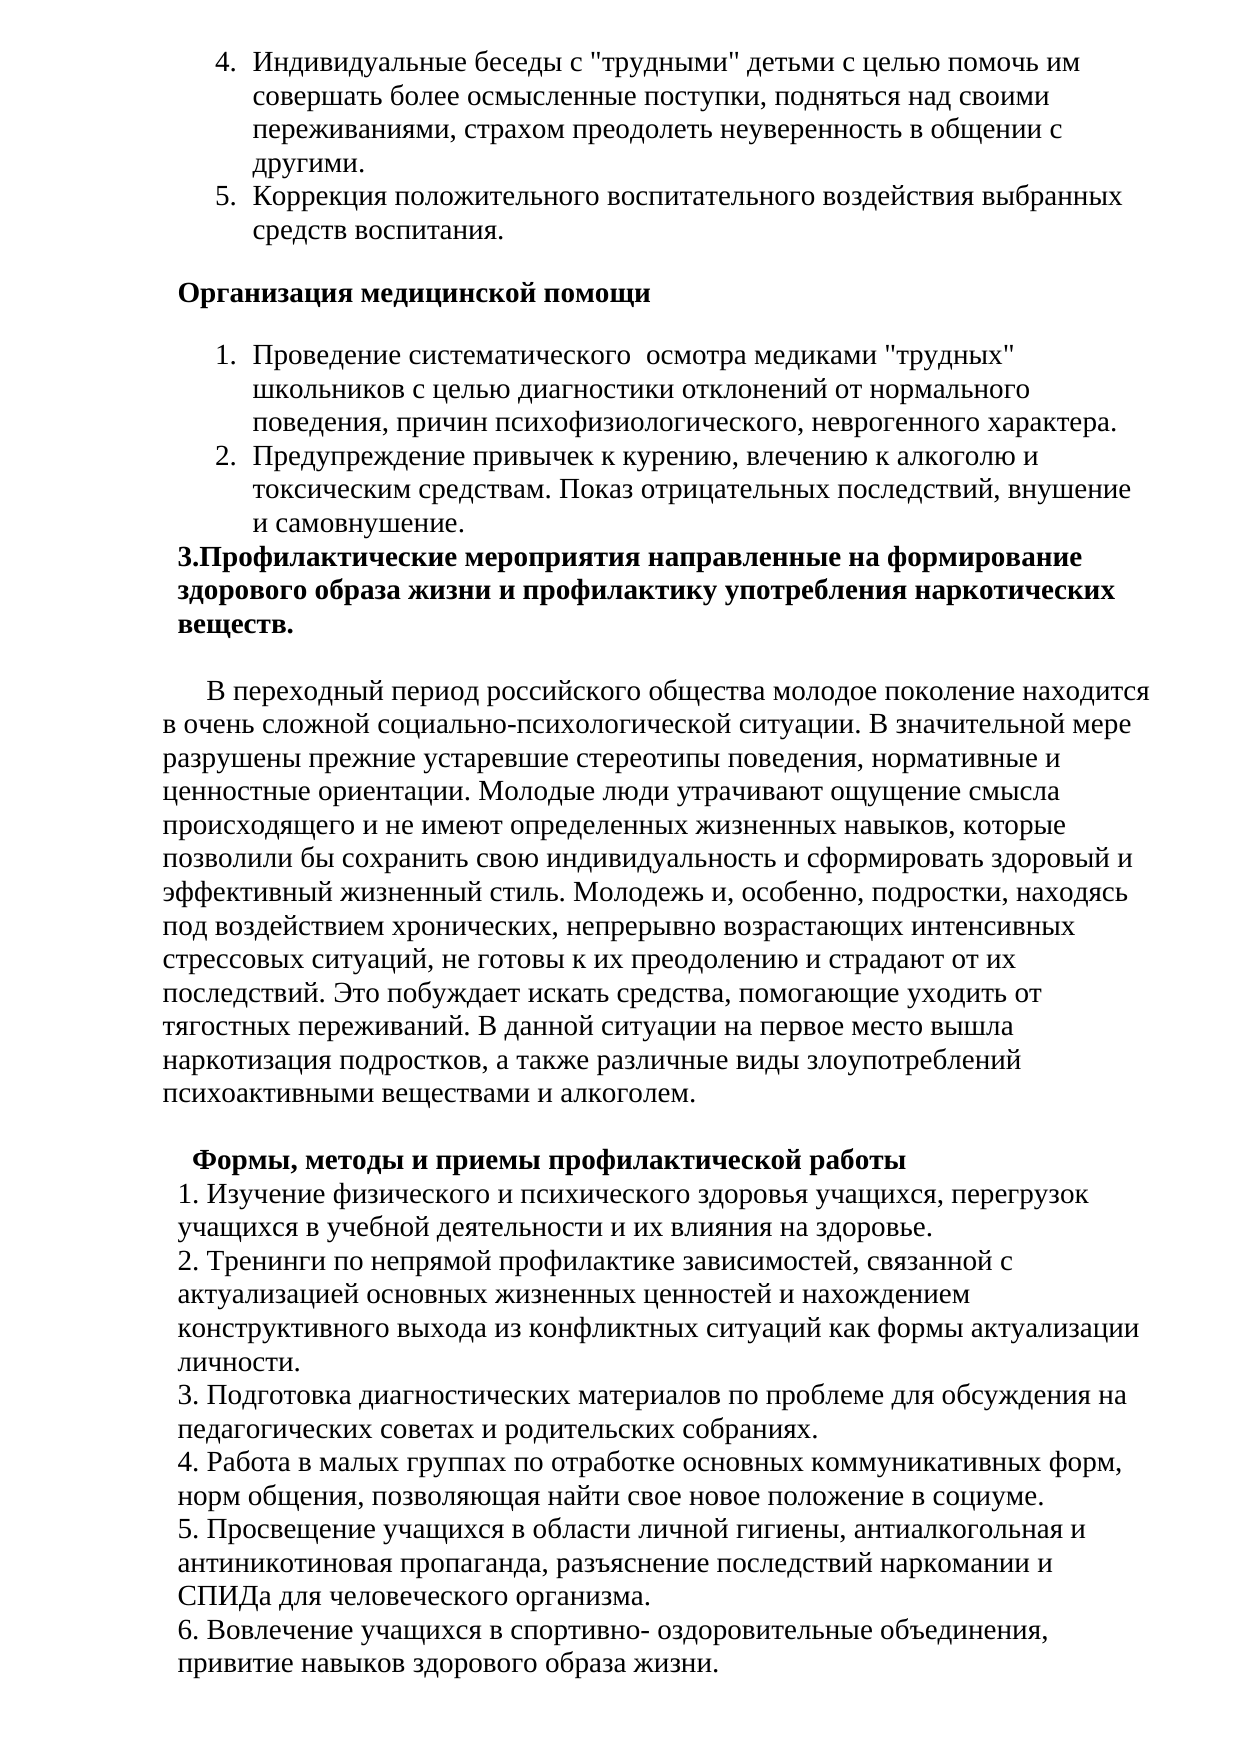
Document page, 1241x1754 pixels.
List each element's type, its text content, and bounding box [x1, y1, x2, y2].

text 4. Работа в малых группах по отработке основных коммуникативных форм, норм общения, позволяющая найти свое новое положение в социуме. [177, 1444, 1152, 1511]
text 3. Подготовка диагностических материалов по проблеме для обсуждения на педагогических советах и родительских собраниях. [177, 1377, 1152, 1444]
text 6. Вовлечение учащихся в спортивно- оздоровительные объединения, привитие навыков здорового образа жизни. [177, 1612, 1152, 1679]
list Индивидуальные беседы с "трудными" детьми с целью помочь им совершать более осмысленные поступки, подняться над своими переживаниями, страхом преодолеть неуверенность в общении с другими. [215, 44, 1152, 178]
text 2. Тренинги по непрямой профилактике зависимостей, связанной с актуализацией основных жизненных ценностей и нахождением конструктивного выхода из конфликтных ситуаций как формы актуализации личности. [177, 1243, 1152, 1377]
list Предупреждение привычек к курению, влечению к алкоголю и токсическим средствам. Показ отрицательных последствий, внушение и самовнушение. [215, 438, 1152, 539]
text Формы, методы и приемы профилактической работы [177, 1142, 1152, 1176]
list Проведение систематического осмотра медиками "трудных" школьников с целью диагностики отклонений от нормального поведения, причин психофизиологического, неврогенного характера. [215, 337, 1152, 438]
text 3.Профилактические мероприятия направленные на формирование здорового образа жизни и профилактику употребления наркотических веществ. [177, 539, 1152, 639]
text 1. Изучение физического и психического здоровья учащихся, перегрузок учащихся в учебной деятельности и их влияния на здоровье. [177, 1176, 1152, 1243]
text Организация медицинской помощи [177, 275, 1152, 308]
text В переходный период российского общества молодое поколение находится в очень сложной социально-психологической ситуации. В значительной мере разрушены прежние устаревшие стереотипы поведения, нормативные и ценностные ориентации. Молодые люди утрачивают ощущение смысла происходящего и не имеют определенных жизненных навыков, которые позволили бы сохранить свою индивидуальность и сформировать здоровый и эффективный жизненный стиль. Молодежь и, особенно, подростки, находясь под воздействием хронических, непрерывно возрастающих интенсивных стрессовых ситуаций, не готовы к их преодолению и страдают от их последствий. Это побуждает искать средства, помогающие уходить от тягостных переживаний. В данной ситуации на первое место вышла наркотизация подростков, а также различные виды злоупотреблений психоактивными веществами и алкоголем. [162, 673, 1152, 1109]
text 5. Просвещение учащихся в области личной гигиены, антиалкогольная и антиникотиновая пропаганда, разъяснение последствий наркомании и СПИДа для человеческого организма. [177, 1511, 1152, 1612]
list Коррекция положительного воспитательного воздействия выбранных средств воспитания. [215, 178, 1152, 246]
